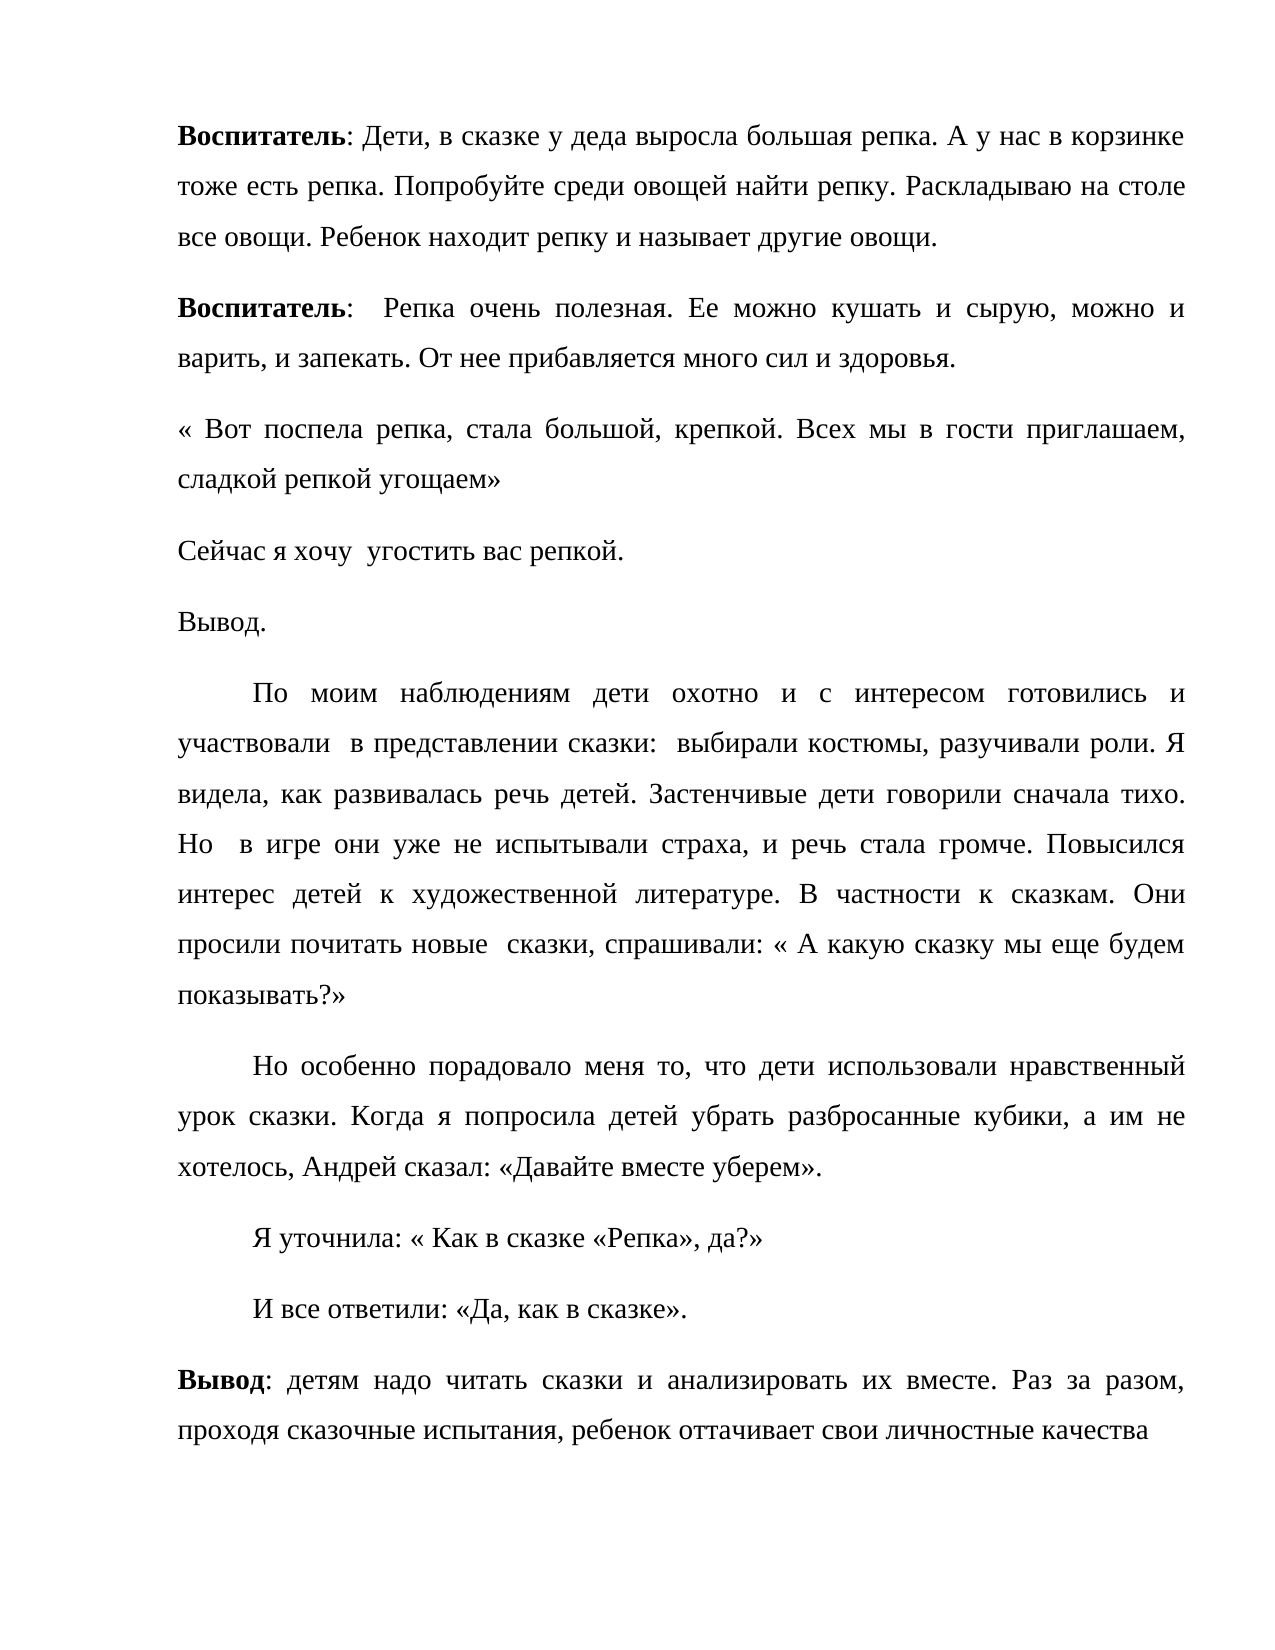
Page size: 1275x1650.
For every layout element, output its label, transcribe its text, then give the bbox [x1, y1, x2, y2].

text Сейчас я хочу угостить вас репкой. [177, 533, 1186, 566]
text « Вот поспела репка, стала большой, крепкой. Всех мы в гости приглашаем, сладкой репкой угощаем» [177, 411, 1186, 495]
text Вывод. [177, 604, 1186, 637]
text Но особенно порадовало меня то, что дети использовали нравственный урок сказки. Когда я попросила детей убрать разбросанные кубики, а им не хотелось, Андрей сказал: «Давайте вместе уберем». [177, 1048, 1186, 1182]
text По моим наблюдениям дети охотно и с интересом готовились и участвовали в представлении сказки: выбирали костюмы, разучивали роли. Я видела, как развивалась речь детей. Застенчивые дети говорили сначала тихо. Но в игре они уже не испытывали страха, и речь стала громче. Повысился интерес детей к художественной литературе. В частности к сказкам. Они просили почитать новые сказки, спрашивали: « А какую сказку мы еще будем показывать?» [177, 675, 1186, 1011]
text И все ответили: «Да, как в сказке». [177, 1291, 1186, 1324]
text Я уточнила: « Как в сказке «Репка», да?» [177, 1220, 1186, 1253]
text Воспитатель: Дети, в сказке у деда выросла большая репка. А у нас в корзинке тоже есть репка. Попробуйте среди овощей найти репку. Раскладываю на столе все овощи. Ребенок находит репку и называет другие овощи. [177, 118, 1186, 252]
text Воспитатель: Репка очень полезная. Ее можно кушать и сырую, можно и варить, и запекать. От нее прибавляется много сил и здоровья. [177, 290, 1186, 374]
text Вывод: детям надо читать сказки и анализировать их вместе. Раз за разом, проходя сказочные испытания, ребенок оттачивает свои личностные качества [177, 1362, 1186, 1446]
